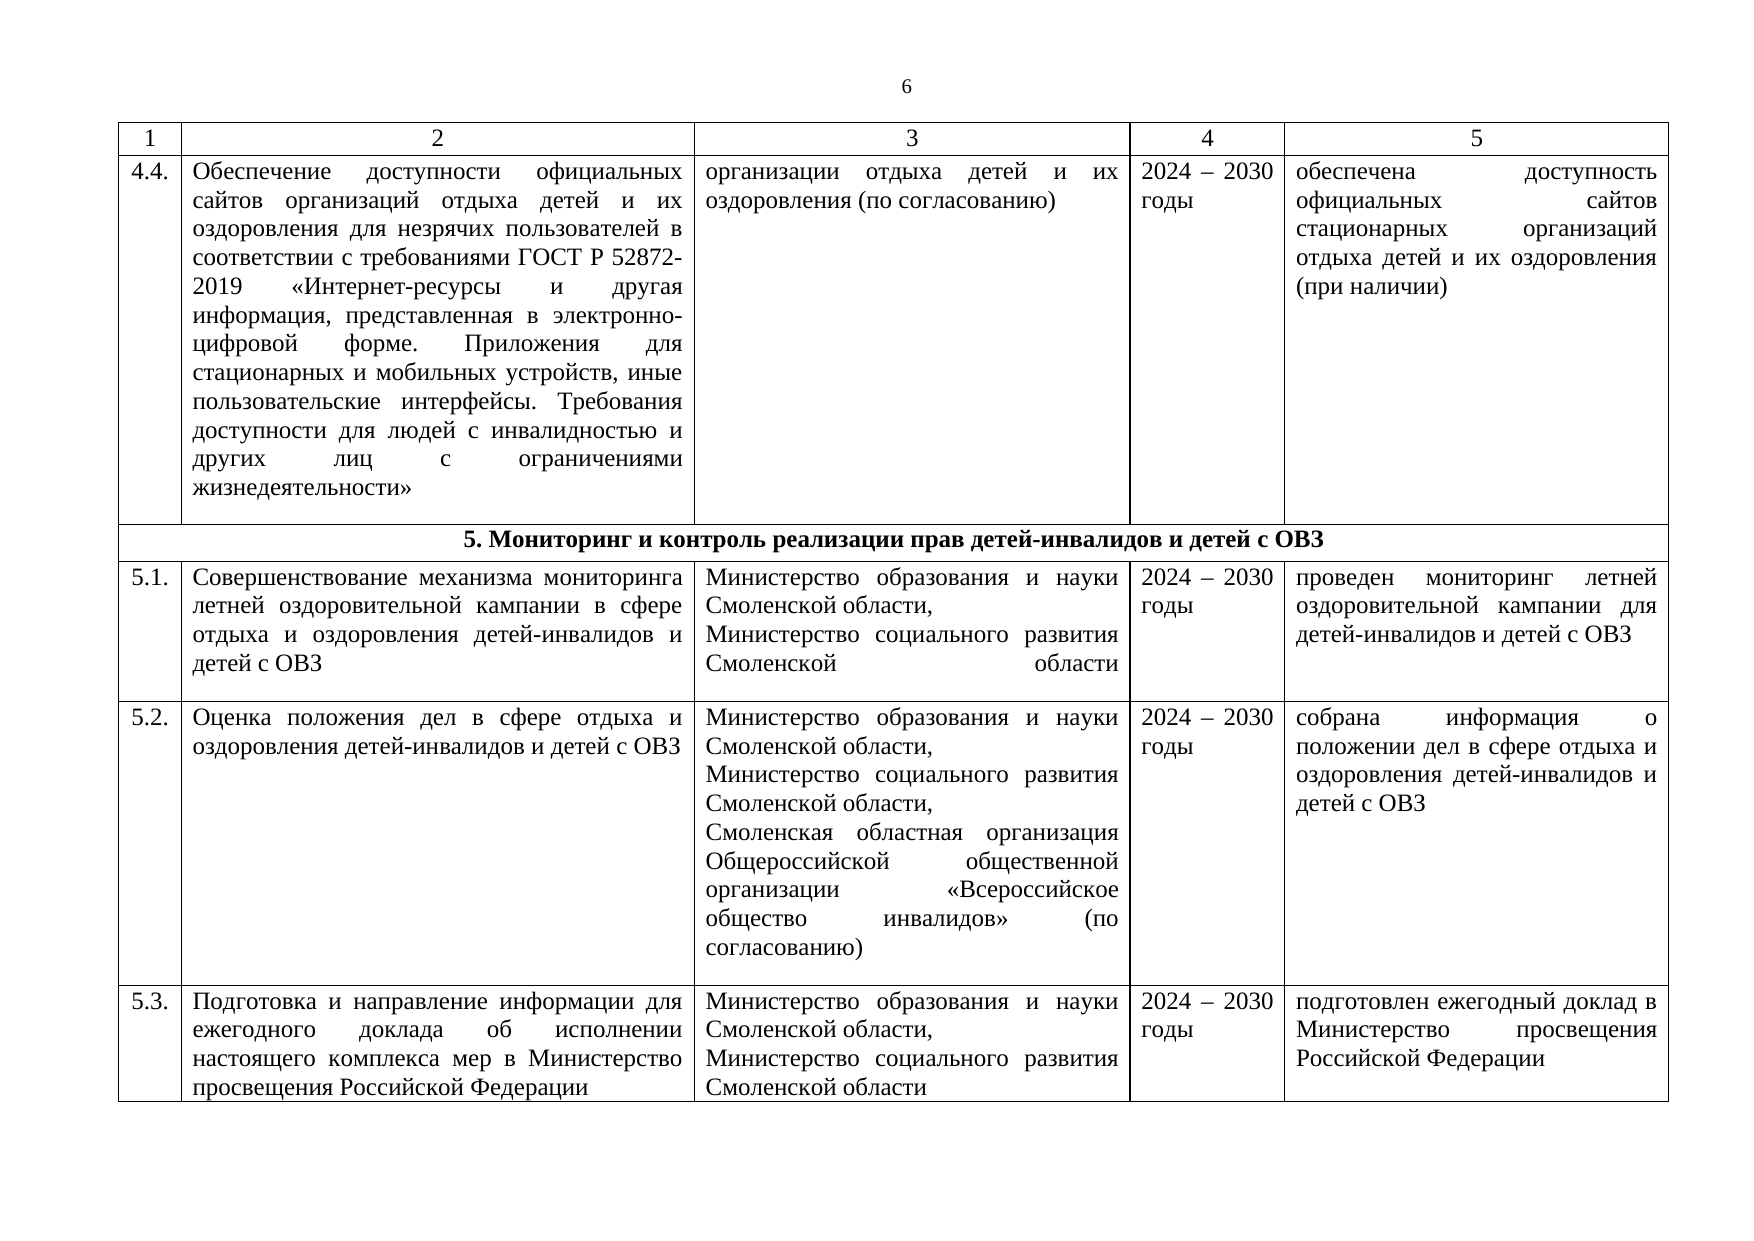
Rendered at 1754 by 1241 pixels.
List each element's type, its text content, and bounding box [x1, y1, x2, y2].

table_cell 2 [182, 123, 694, 155]
table_cell Совершенствование механизма мониторинга летней оздоровительной кампании в сфере отдыха и оздоровления детей-инвалидов и детей с ОВЗ [182, 562, 694, 701]
table_cell обеспечена доступность официальных сайтов стационарных организаций отдыха детей и их оздоровления (при наличии) [1285, 156, 1668, 523]
table_cell подготовлен ежегодный доклад в Министерство просвещения Российской Федерации [1285, 986, 1668, 1101]
table_cell 2024 – 2030 годы [1131, 562, 1284, 701]
table_cell 3 [695, 123, 1129, 155]
table_cell Оценка положения дел в сфере отдыха и оздоровления детей-инвалидов и детей с ОВЗ [182, 702, 694, 985]
table_cell 4 [1131, 123, 1284, 155]
table_cell 2024 – 2030 годы [1131, 702, 1284, 985]
table_cell Министерство образования и науки Смоленской области, Министерство социального развития Смоленской области [695, 986, 1129, 1101]
table_cell организации отдыха детей и их оздоровления (по согласованию) [695, 156, 1129, 523]
table_cell проведен мониторинг летней оздоровительной кампании для детей-инвалидов и детей с ОВЗ [1285, 562, 1668, 701]
table_cell 4.4. [119, 156, 181, 523]
table_cell 5.3. [119, 986, 181, 1101]
table_cell 5 [1285, 123, 1668, 155]
table_cell Министерство образования и науки Смоленской области, Министерство социального развития Смоленской области [695, 562, 1129, 701]
table_cell 5.1. [119, 562, 181, 701]
table_cell Подготовка и направление информации для ежегодного доклада об исполнении настоящего комплекса мер в Министерство просвещения Российской Федерации [182, 986, 694, 1101]
table_cell 5. Мониторинг и контроль реализации прав детей-инвалидов и детей с ОВЗ [119, 525, 1668, 561]
table_cell 1 [119, 123, 181, 155]
table_cell 2024 – 2030 годы [1131, 986, 1284, 1101]
table_cell Обеспечение доступности официальных сайтов организаций отдыха детей и их оздоровления для незрячих пользователей в соответствии с требованиями ГОСТ Р 52872-2019 «Интернет-ресурсы и другая информация, представленная в электронно-цифровой форме. Приложения для стационарных и мобильных устройств, иные пользовательские интерфейсы. Требования доступности для людей с инвалидностью и других лиц с ограничениями жизнедеятельности» [182, 156, 694, 523]
table_cell Министерство образования и науки Смоленской области, Министерство социального развития Смоленской области, Смоленская областная организация Общероссийской общественной организации «Всероссийское общество инвалидов» (по согласованию) [695, 702, 1129, 985]
table_cell 2024 – 2030 годы [1131, 156, 1284, 523]
table_cell 5.2. [119, 702, 181, 985]
table_cell собрана информация о положении дел в сфере отдыха и оздоровления детей-инвалидов и детей с ОВЗ [1285, 702, 1668, 985]
